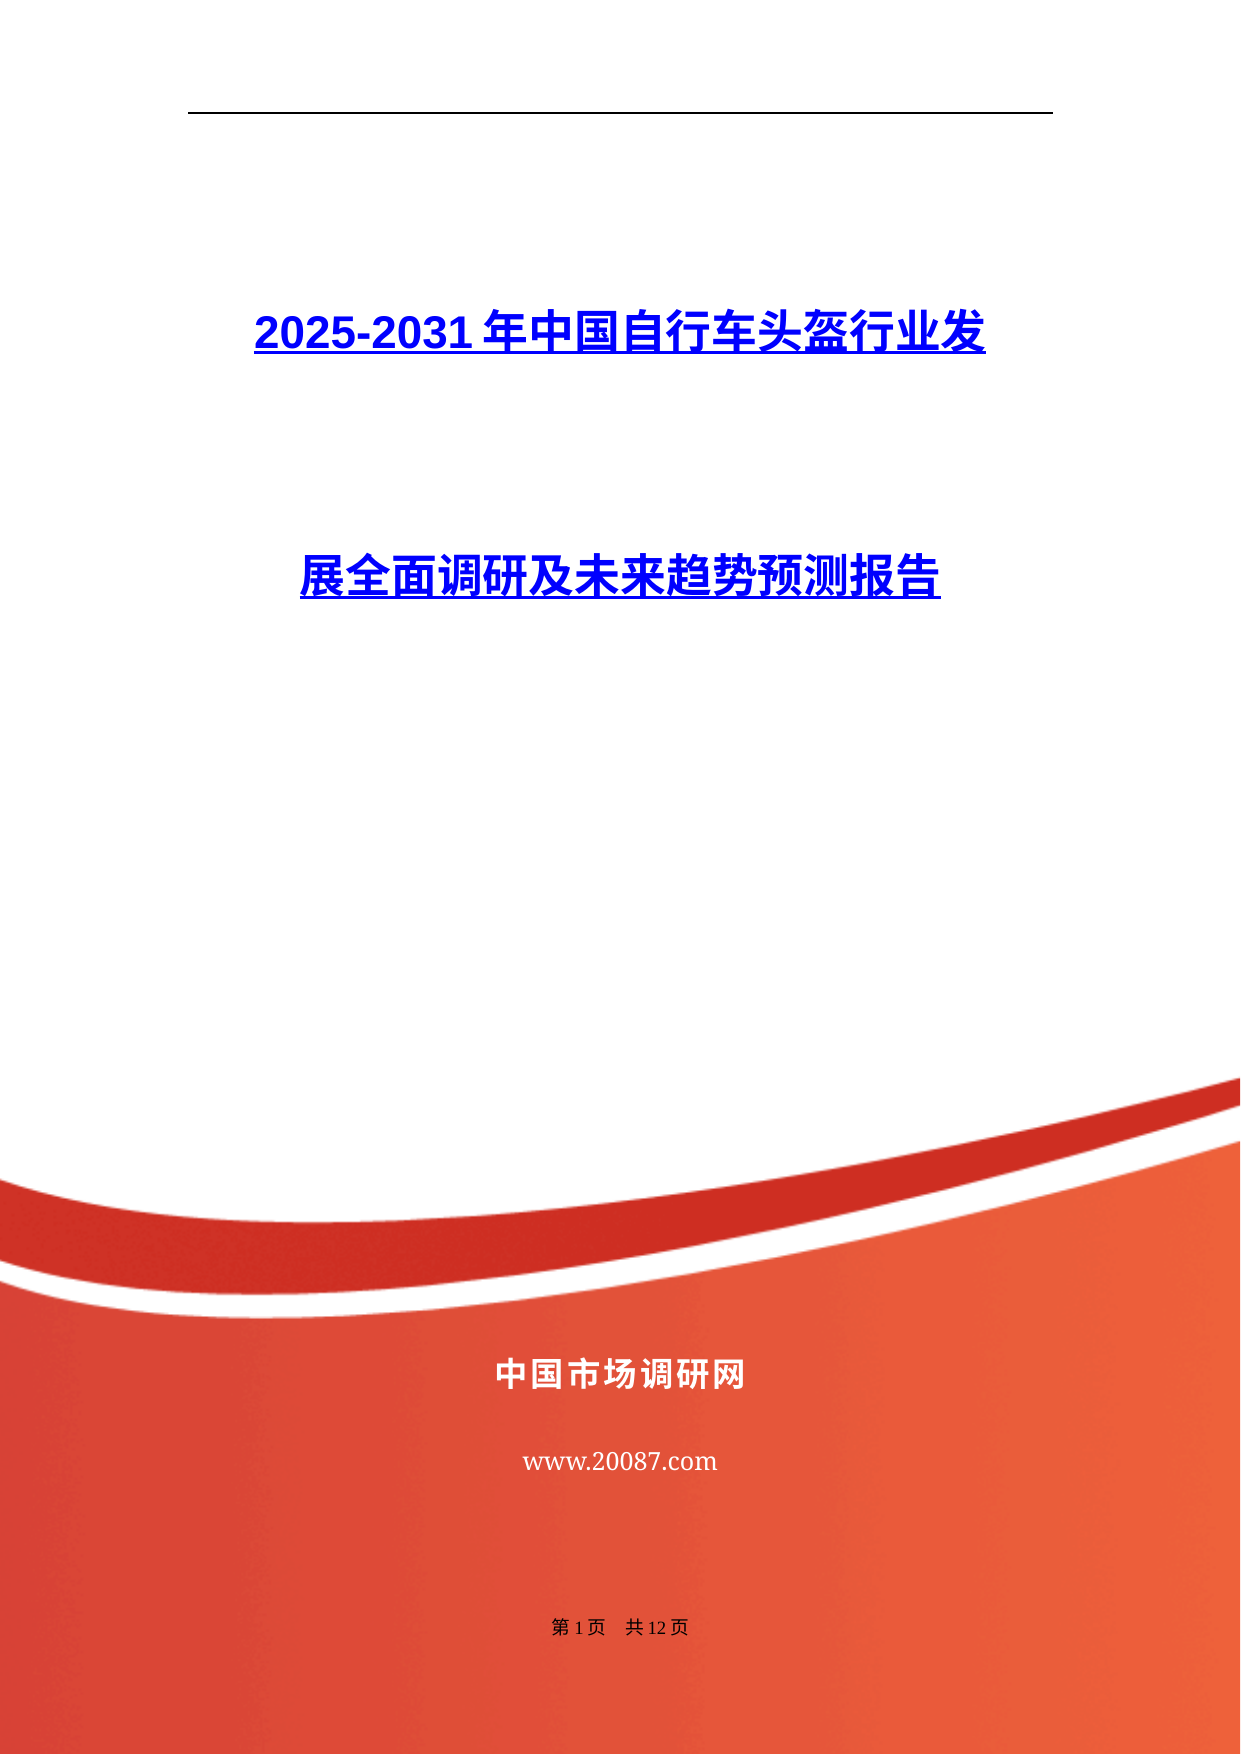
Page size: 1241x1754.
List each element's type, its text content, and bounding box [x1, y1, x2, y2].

picture [0, 1006, 1241, 1754]
table_header 2025-2031年中国自行车头盔行业发展全面调研及未来趋势预测报告 [188, 207, 1053, 773]
text www.20087.com [187, 1428, 1053, 1493]
subtitle 中国市场调研网 [187, 1339, 1053, 1404]
